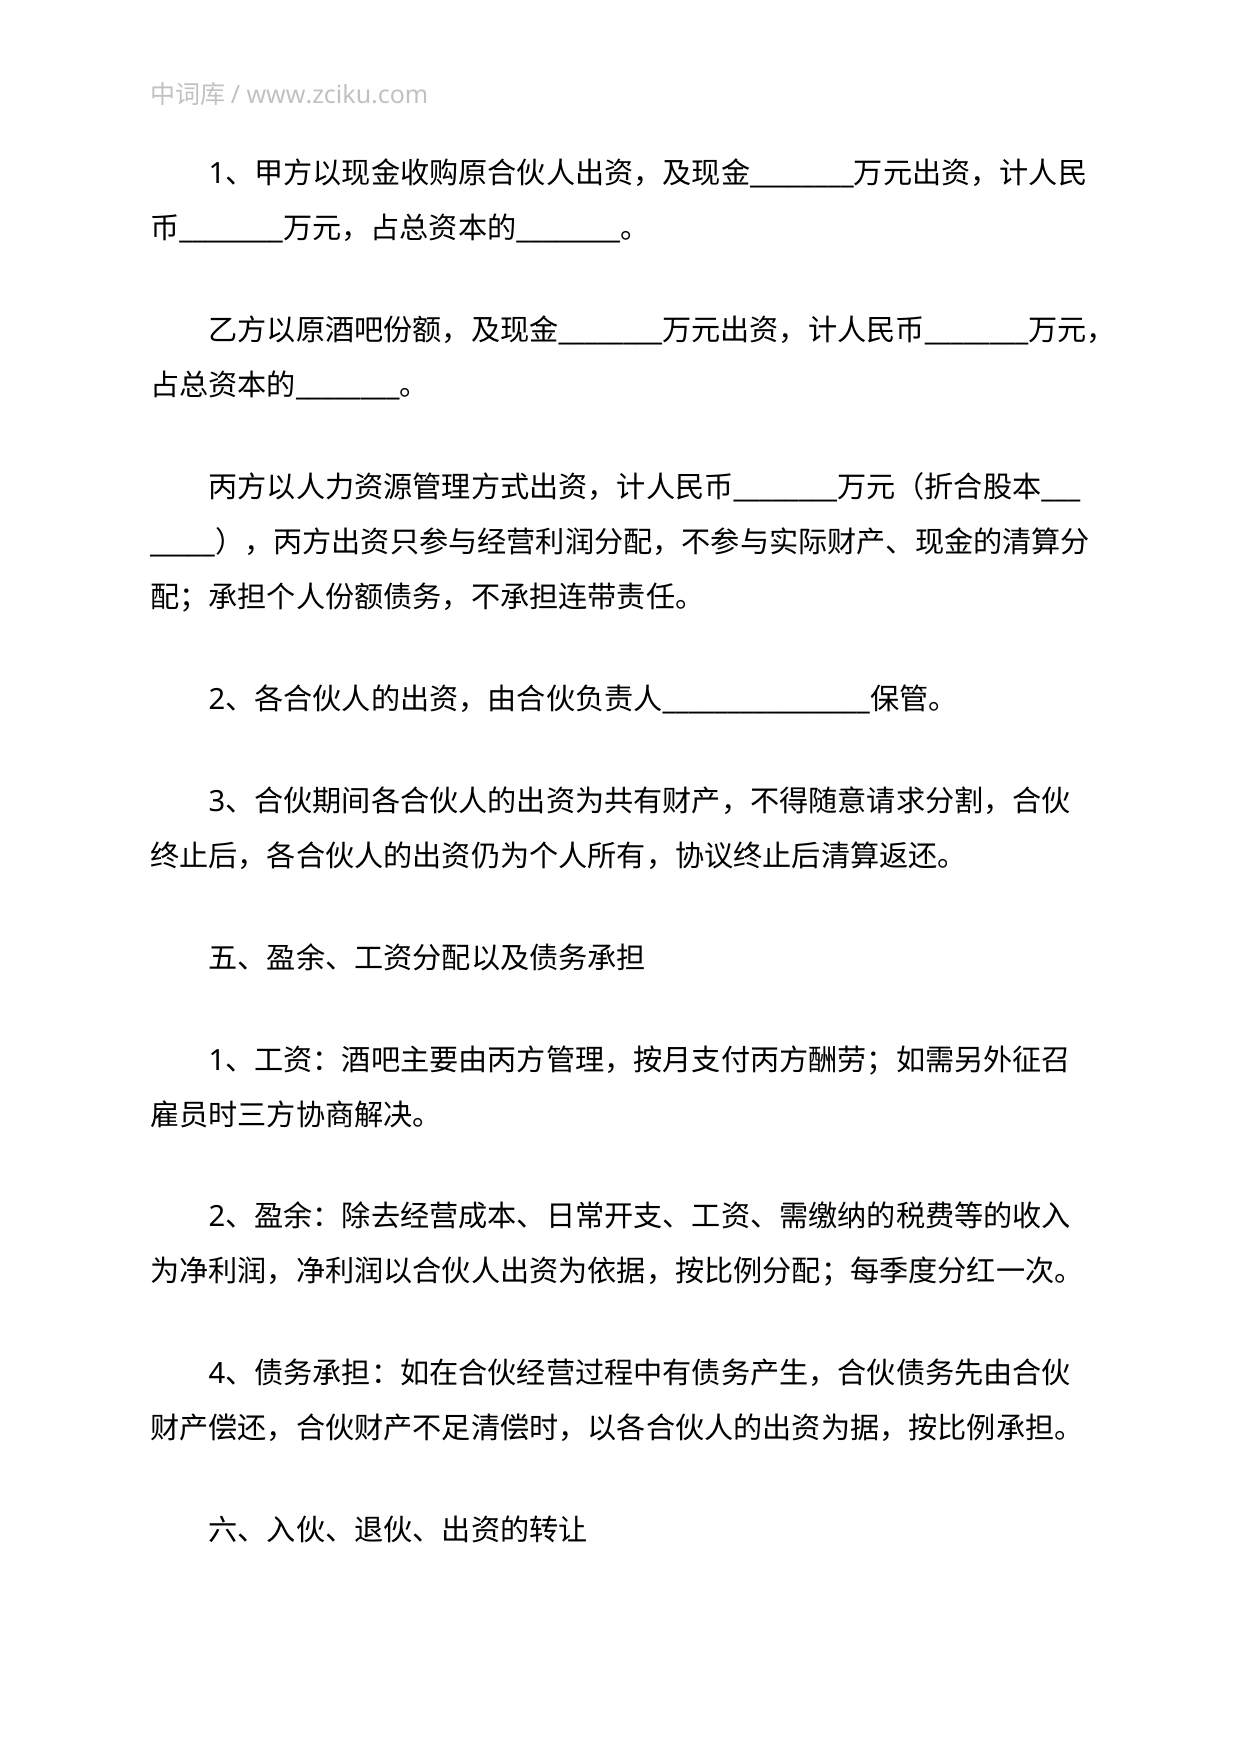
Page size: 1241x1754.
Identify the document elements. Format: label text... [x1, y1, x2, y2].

text 1、工资：酒吧主要由丙方管理，按月支付丙方酬劳；如需另外征召雇员时三方协商解决。 [150, 1036, 1090, 1133]
text 丙方以人力资源管理方式出资，计人民币________万元（折合股本________），丙方出资只参与经营利润分配，不参与实际财产、现金的清算分配；承担个人份额债务，不承担连带责任。 [150, 464, 1090, 616]
text 3、合伙期间各合伙人的出资为共有财产，不得随意请求分割，合伙终止后，各合伙人的出资仍为个人所有，协议终止后清算返还。 [150, 778, 1090, 875]
text 1、甲方以现金收购原合伙人出资，及现金________万元出资，计人民币________万元，占总资本的________。 [150, 150, 1090, 247]
text 4、债务承担：如在合伙经营过程中有债务产生，合伙债务先由合伙财产偿还，合伙财产不足清偿时，以各合伙人的出资为据，按比例承担。 [150, 1350, 1090, 1447]
text 五、盈余、工资分配以及债务承担 [150, 934, 1090, 977]
text 乙方以原酒吧份额，及现金________万元出资，计人民币________万元，占总资本的________。 [150, 307, 1090, 404]
text 六、入伙、退伙、出资的转让 [150, 1507, 1090, 1549]
text 2、盈余：除去经营成本、日常开支、工资、需缴纳的税费等的收入为净利润，净利润以合伙人出资为依据，按比例分配；每季度分红一次。 [150, 1193, 1090, 1290]
text 2、各合伙人的出资，由合伙负责人________________保管。 [150, 676, 1090, 718]
